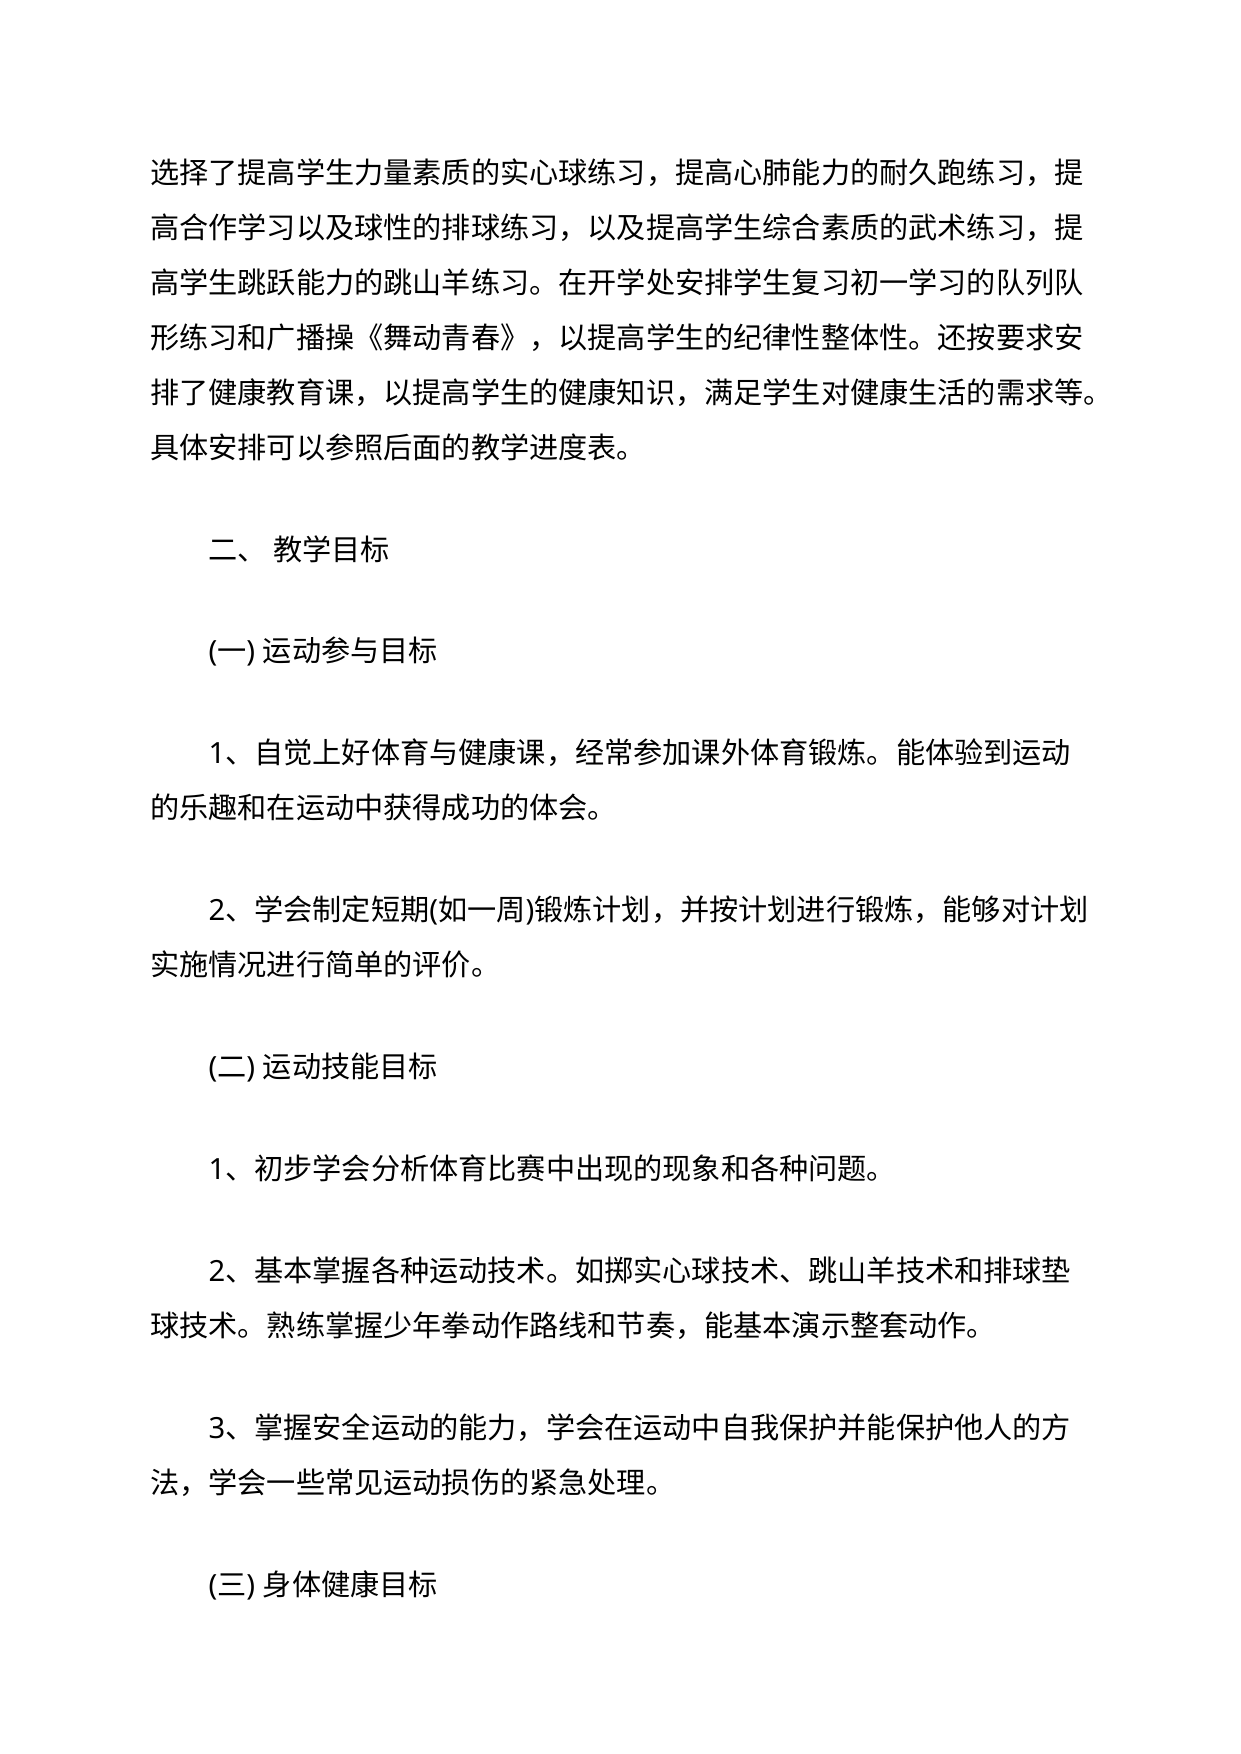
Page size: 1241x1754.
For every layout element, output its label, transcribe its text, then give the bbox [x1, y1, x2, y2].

text (一) 运动参与目标 [150, 628, 1090, 670]
text 1、自觉上好体育与健康课，经常参加课外体育锻炼。能体验到运动的乐趣和在运动中获得成功的体会。 [150, 730, 1090, 827]
text 二、 教学目标 [150, 526, 1090, 568]
text 3、掌握安全运动的能力，学会在运动中自我保护并能保护他人的方法，学会一些常见运动损伤的紧急处理。 [150, 1404, 1090, 1502]
text 2、基本掌握各种运动技术。如掷实心球技术、跳山羊技术和排球垫球技术。熟练掌握少年拳动作路线和节奏，能基本演示整套动作。 [150, 1247, 1090, 1345]
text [150, 150, 1090, 467]
text 1、初步学会分析体育比赛中出现的现象和各种问题。 [150, 1146, 1090, 1188]
text (二) 运动技能目标 [150, 1043, 1090, 1086]
text (三) 身体健康目标 [150, 1561, 1090, 1603]
text 2、学会制定短期(如一周)锻炼计划，并按计划进行锻炼，能够对计划实施情况进行简单的评价。 [150, 887, 1090, 984]
